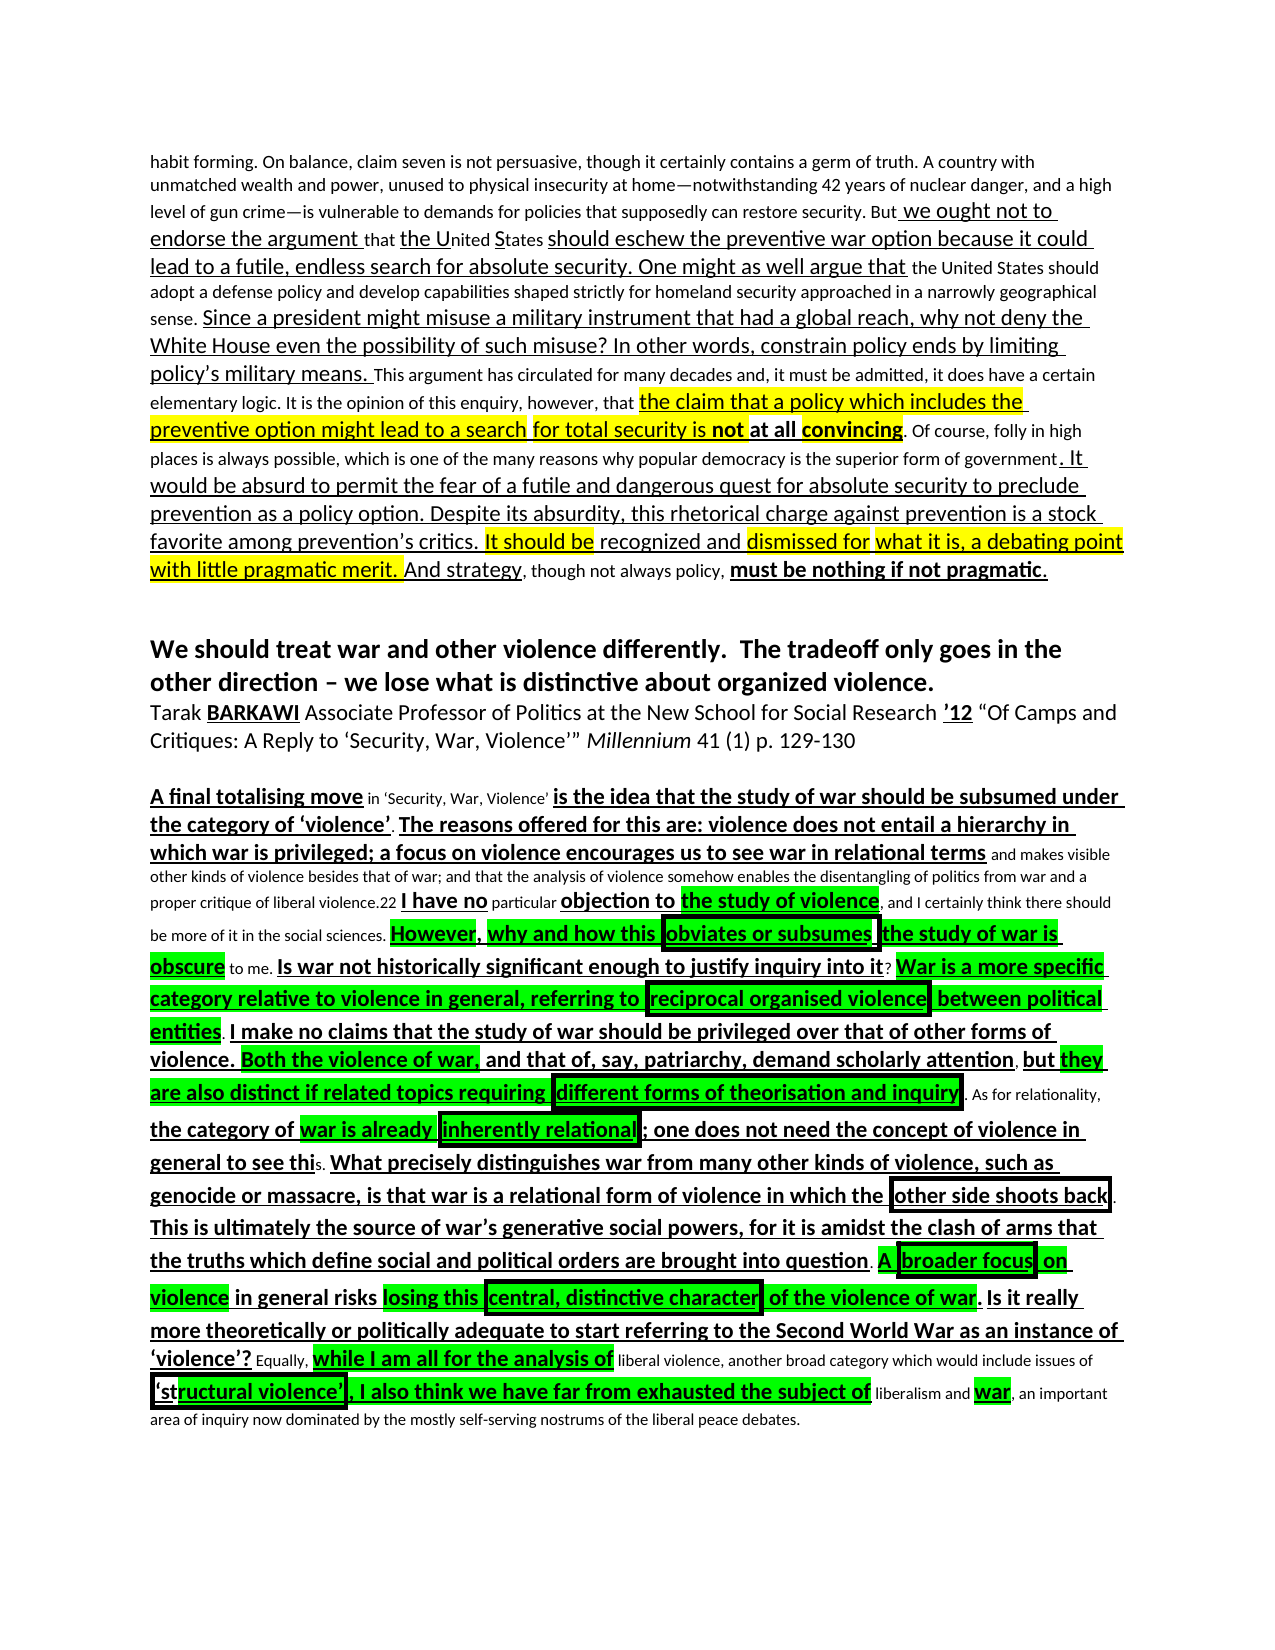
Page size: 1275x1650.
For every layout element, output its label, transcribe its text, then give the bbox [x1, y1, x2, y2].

text A final totalising move in ‘Security, War, Violence’ is the idea that the study of war should be subsumed under the category of ‘violence’. The reasons offered for this are: violence does not entail a hierarchy in which war is privileged; a focus on violence encourages us to see war in relational terms and makes visible other kinds of violence besides that of war; and that the analysis of violence somehow enables the disentangling of politics from war and a proper critique of liberal violence.22 I have no particular objection to the study of violence, and I certainly think there should be more of it in the social sciences. However, why and how this obviates or subsumes the study of war is obscure to me. Is war not historically significant enough to justify inquiry into it? War is a more specific category relative to violence in general, referring to reciprocal organised violence between political entities. I make no claims that the study of war should be privileged over that of other forms of violence. Both the violence of war, and that of, say, patriarchy, demand scholarly attention, but they are also distinct if related topics requiring different forms of theorisation and inquiry. As for relationality, the category of war is already inherently relational; one does not need the concept of violence in general to see this. What precisely distinguishes war from many other kinds of violence, such as genocide or massacre, is that war is a relational form of violence in which the other side shoots back. This is ultimately the source of war’s generative social powers, for it is amidst the clash of arms that the truths which define social and political orders are brought into question. A broader focus on violence in general risks losing this central, distinctive character of the violence of war. Is it really more theoretically or politically adequate to start referring to the Second World War as an instance of ‘violence’? Equally, while I am all for the analysis of liberal violence, another broad category which would include issues of ‘structural violence’, I also think we have far from exhausted the subject of liberalism and war, an important area of inquiry now dominated by the mostly self-serving nostrums of the liberal peace debates. [150, 782, 1125, 1430]
subtitle We should treat war and other violence differently. The tradeoff only goes in the other direction – we lose what is distinctive about organized violence. [150, 632, 1125, 698]
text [150, 150, 1125, 583]
text Tarak BARKAWI Associate Professor of Politics at the New School for Social Research ’12 “Of Camps and Critiques: A Reply to ‘Security, War, Violence’” Millennium 41 (1) p. 129-130 [150, 698, 1125, 754]
